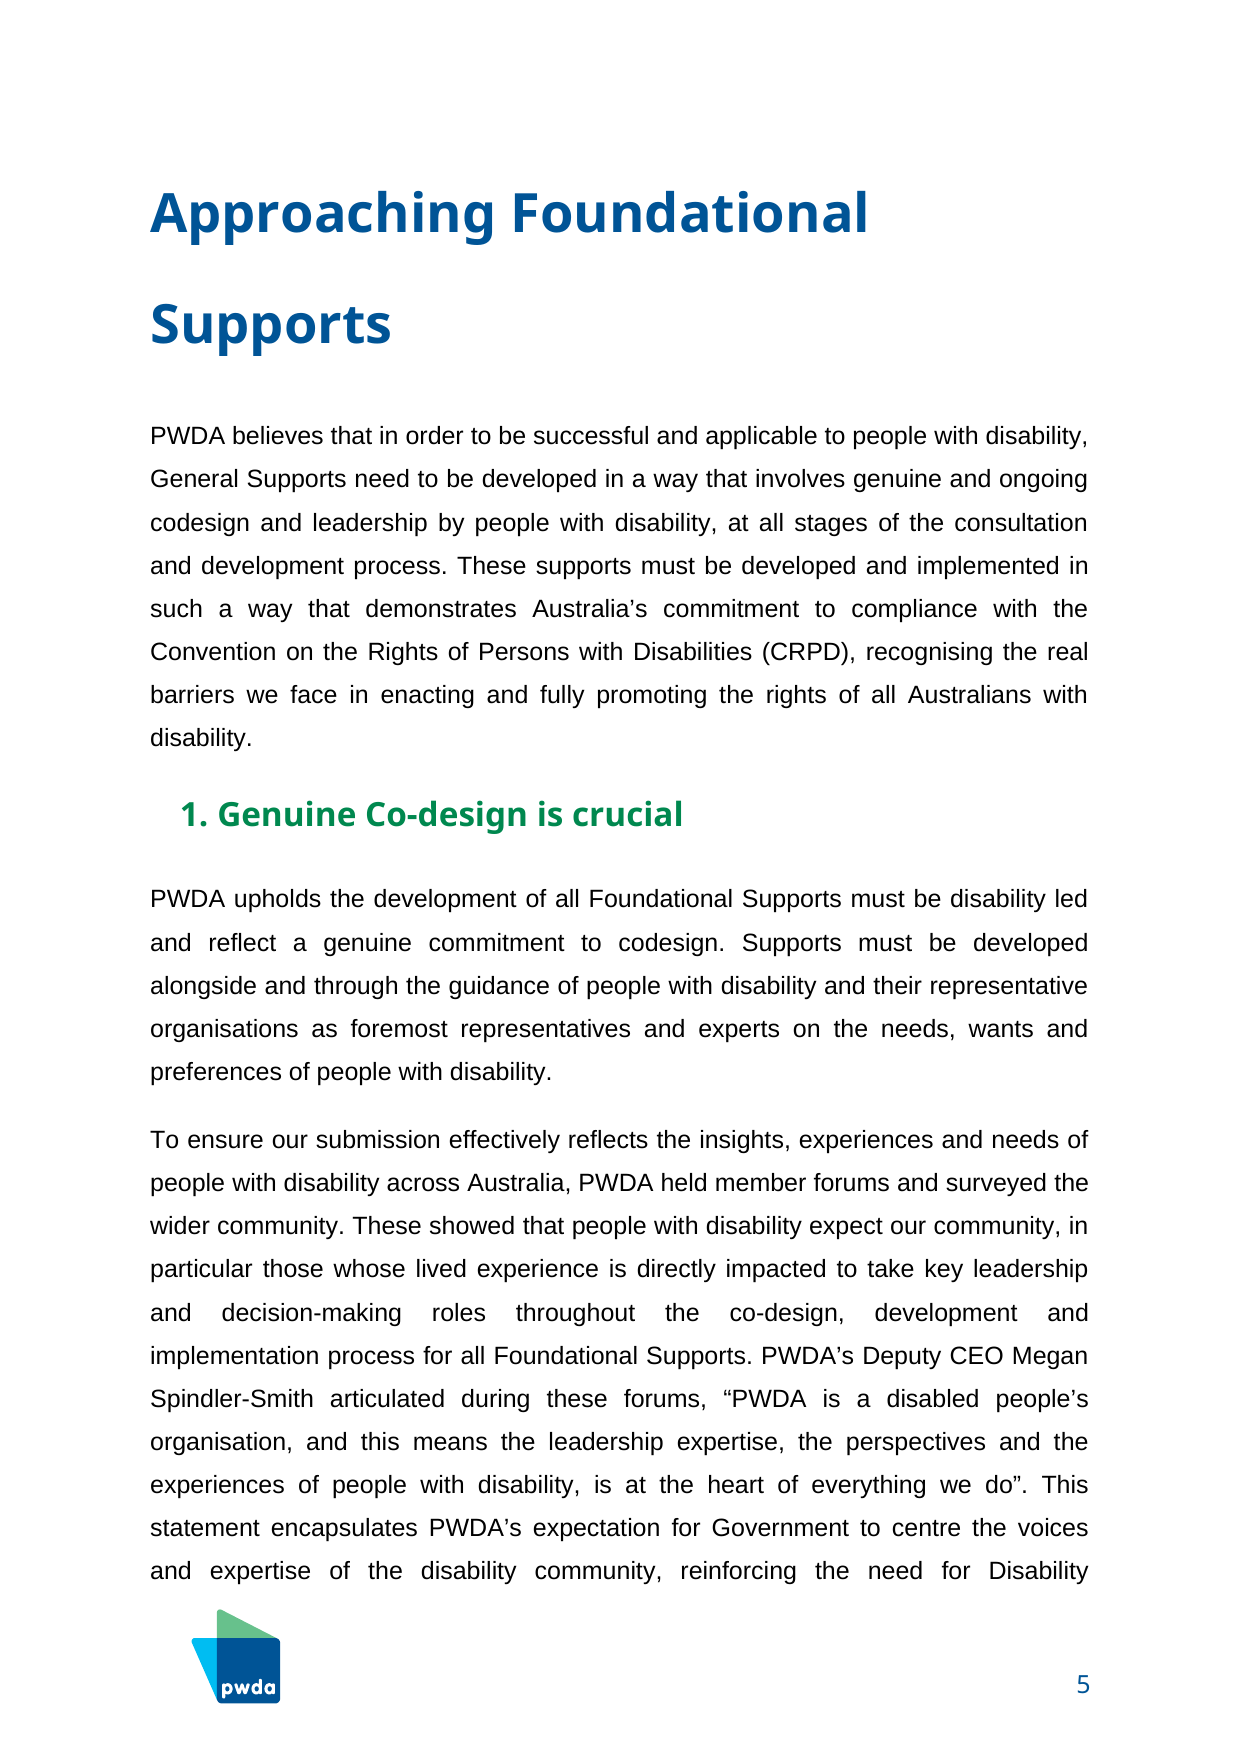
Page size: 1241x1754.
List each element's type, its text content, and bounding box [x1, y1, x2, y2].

subtitle Approaching Foundational Supports [150, 175, 1090, 359]
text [150, 1125, 1090, 1585]
subtitle Genuine Co-design is crucial [179, 791, 1090, 837]
text PWDA upholds the development of all Foundational Supports must be disability led and reflect a genuine commitment to codesign. Supports must be developed alongside and through the guidance of people with disability and their representative organisations as foremost representatives and experts on the needs, wants and preferences of people with disability. [150, 884, 1090, 1086]
text PWDA believes that in order to be successful and applicable to people with disability, General Supports need to be developed in a way that involves genuine and ongoing codesign and leadership by people with disability, at all stages of the consultation and development process. These supports must be developed and implemented in such a way that demonstrates Australia’s commitment to compliance with the Convention on the Rights of Persons with Disabilities (CRPD), recognising the real barriers we face in enacting and fully promoting the rights of all Australians with disability. [150, 421, 1090, 752]
